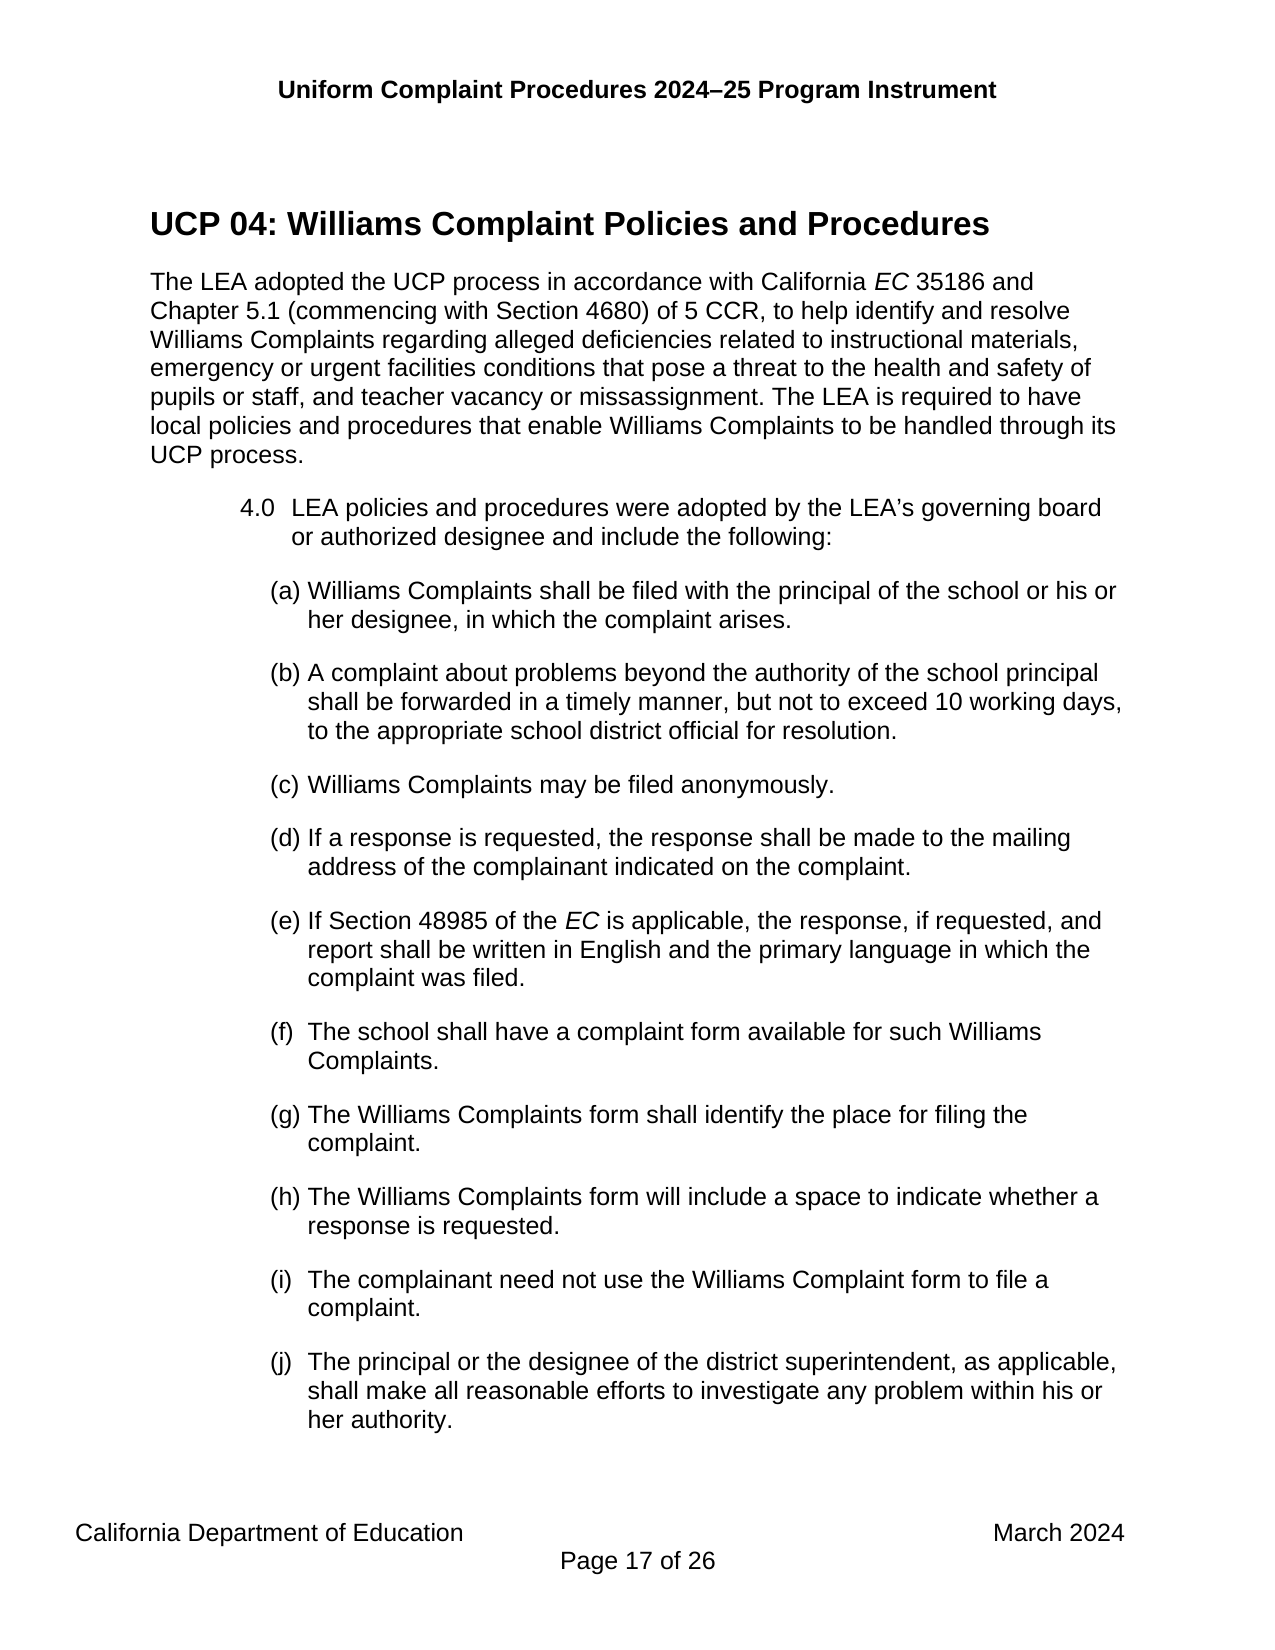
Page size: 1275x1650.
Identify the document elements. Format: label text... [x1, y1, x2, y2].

text The principal or the designee of the district superintendent, as applicable, shall make all reasonable efforts to investigate any problem within his or her authority. [270, 1347, 1125, 1433]
text If a response is requested, the response shall be made to the mailing address of the complainant indicated on the complaint. [270, 823, 1125, 881]
text The LEA adopted the UCP process in accordance with California EC 35186 and Chapter 5.1 (commencing with Section 4680) of 5 CCR, to help identify and resolve Williams Complaints regarding alleged deficiencies related to instructional materials, emergency or urgent facilities conditions that pose a threat to the health and safety of pupils or staff, and teacher vacancy or missassignment. The LEA is required to have local policies and procedures that enable Williams Complaints to be handled through its UCP process. [150, 267, 1125, 468]
text The Williams Complaints form shall identify the place for filing the complaint. [270, 1100, 1125, 1157]
text The Williams Complaints form will include a space to indicate whether a response is requested. [270, 1182, 1125, 1240]
text The school shall have a complaint form available for such Williams Complaints. [270, 1017, 1125, 1075]
text A complaint about problems beyond the authority of the school principal shall be forwarded in a timely manner, but not to exceed 10 working days, to the appropriate school district official for resolution. [270, 658, 1125, 745]
text LEA policies and procedures were adopted by the LEA’s governing board or authorized designee and include the following: [240, 493, 1125, 551]
text Williams Complaints shall be filed with the principal of the school or his or her designee, in which the complaint arises. [270, 576, 1125, 633]
text Williams Complaints may be filed anonymously. [270, 770, 1125, 798]
text If Section 48985 of the EC is applicable, the response, if requested, and report shall be written in English and the primary language in which the complaint was filed. [270, 906, 1125, 992]
text The complainant need not use the Williams Complaint form to file a complaint. [270, 1265, 1125, 1322]
subtitle UCP 04: Williams Complaint Policies and Procedures [150, 204, 1125, 242]
